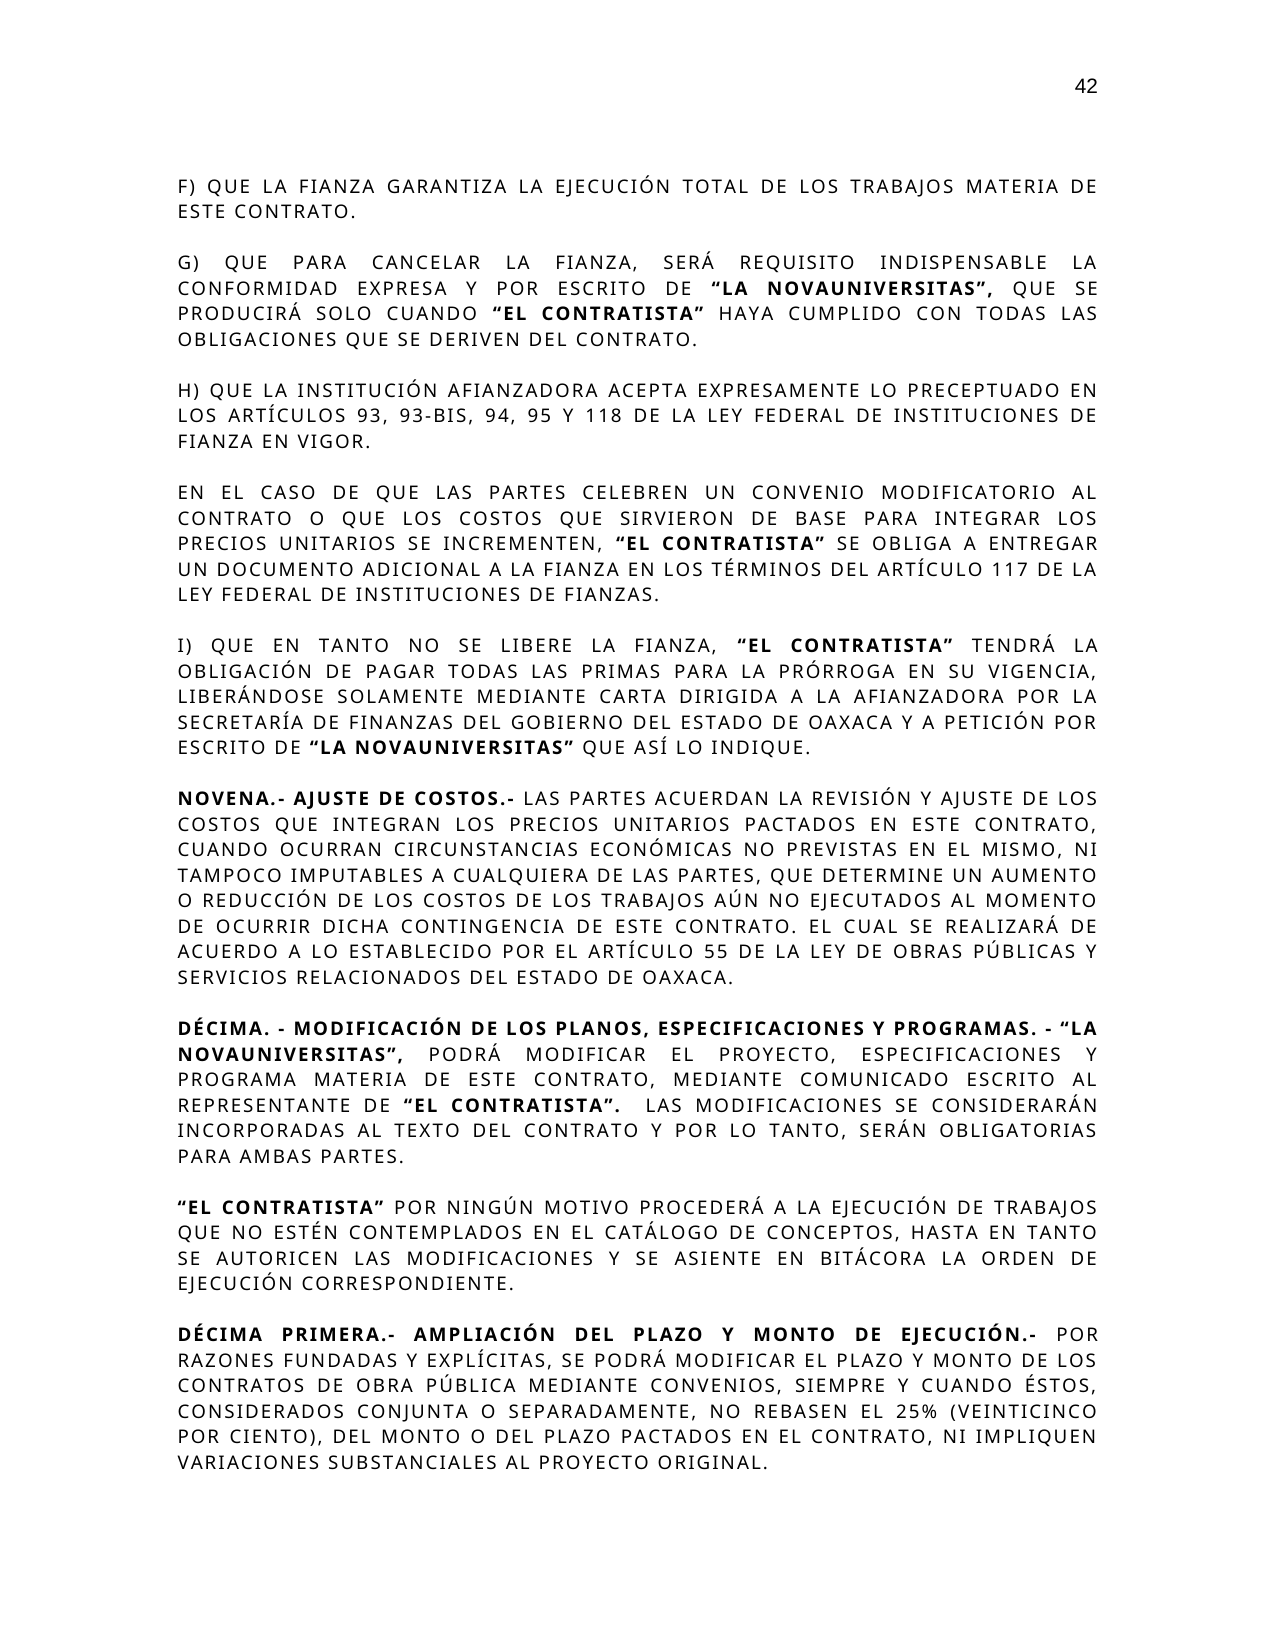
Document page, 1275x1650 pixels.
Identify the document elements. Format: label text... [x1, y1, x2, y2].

text DÉCIMA. - MODIFICACIÓN DE LOS PLANOS, ESPECIFICACIONES Y PROGRAMAS. - “LA NOVAUNIVERSITAS”, podrá modificar el proyecto, especificaciones y programa materia de este contrato, mediante comunicado escrito al representante de “EL CONTRATISTA”. Las modificaciones se considerarán incorporadas al texto del contrato y por lo tanto, serán obligatorias para ambas partes. [177, 1015, 1098, 1168]
text I) Que en tanto no se libere la fianza, “EL CONTRATISTA” tendrá la obligación de pagar todas las primas para la prórroga en su vigencia, liberándose solamente mediante carta dirigida a la Afianzadora por la SecretarÍa de Finanzas del Gobierno del Estado de oaxaca y a peticiÓn por escrito de “LA NOVAUNIVERSITAS” QUE ASÍ LO INDIQUE. [177, 632, 1098, 760]
text En el caso de que las partes celebren un CONVENIO MODIFICATORIO al contrato o que los costos que sirvieron de base para integrar los precios unitarios se incrementen, “EL CONTRATISTA” se obliga a entregar un documento adicional a la fianza en los términos del Artículo 117 de la Ley Federal de Instituciones de Fianzas. [177, 479, 1098, 607]
text G) Que para cancelar la fianza, será requisito indispensable la conformidad expresa y por escrito de “LA NOVAUNIVERSITAS”, que se producirá solo cuando “EL CONTRATISTA” haya cumplido con todas las obligaciones que se deriven del contrato. [177, 250, 1098, 352]
text “EL CONTRATISTA” por ningún motivo procederá a la ejecución de trabajos que no estén contemplados en el Catálogo de Conceptos, hasta en tanto se autoricen las modificaciones y se asiente en bitácora la orden de ejecución correspondiente. [177, 1194, 1098, 1296]
text NOVENA.- AJUSTE DE COSTOS.- Las partes acuerdan la revisión y ajuste de los costos que integran los precios unitarios pactados en este contrato, cuando ocurran circunstancias económicas no previstas en el mismo, ni tampoco imputables a cualquiera de las partes, que determine un aumento o reducción de los costos de los trabajos aún no ejecutados al momento de ocurrir dicha contingencia de este contrato. El cual se realizarÁ de acuerdo a lo establecido por EL artÍculo 55 de la ley de obras públicas y servicios relacionados DEL ESTADO DE OAXACA. [177, 786, 1098, 990]
text DÉCIMA PRIMERA.- AMPLIACIÓN DEL PLAZO Y MONTO DE EJECUCIÓN.- Por razones fundadas y explícitas, se podrá modificar el plazo y monto de los Contratos de Obra Pública mediante Convenios, siempre y cuando éstos, considerados conjunta o separadamente, no rebasen el 25% (veinticinco por ciento), del monto o del plazo pactados en el Contrato, ni impliquen variaciones substanciales al Proyecto original. [177, 1322, 1098, 1475]
text F) Que la fianza garantiza la ejecución total de los trabajos materia de este contrato. [177, 173, 1098, 224]
text H) Que la Institución Afianzadora acepta expresamente lo preceptuado en los Artículos 93, 93-BIS, 94, 95 y 118 de la Ley Federal de Instituciones de Fianza en vigor. [177, 377, 1098, 454]
